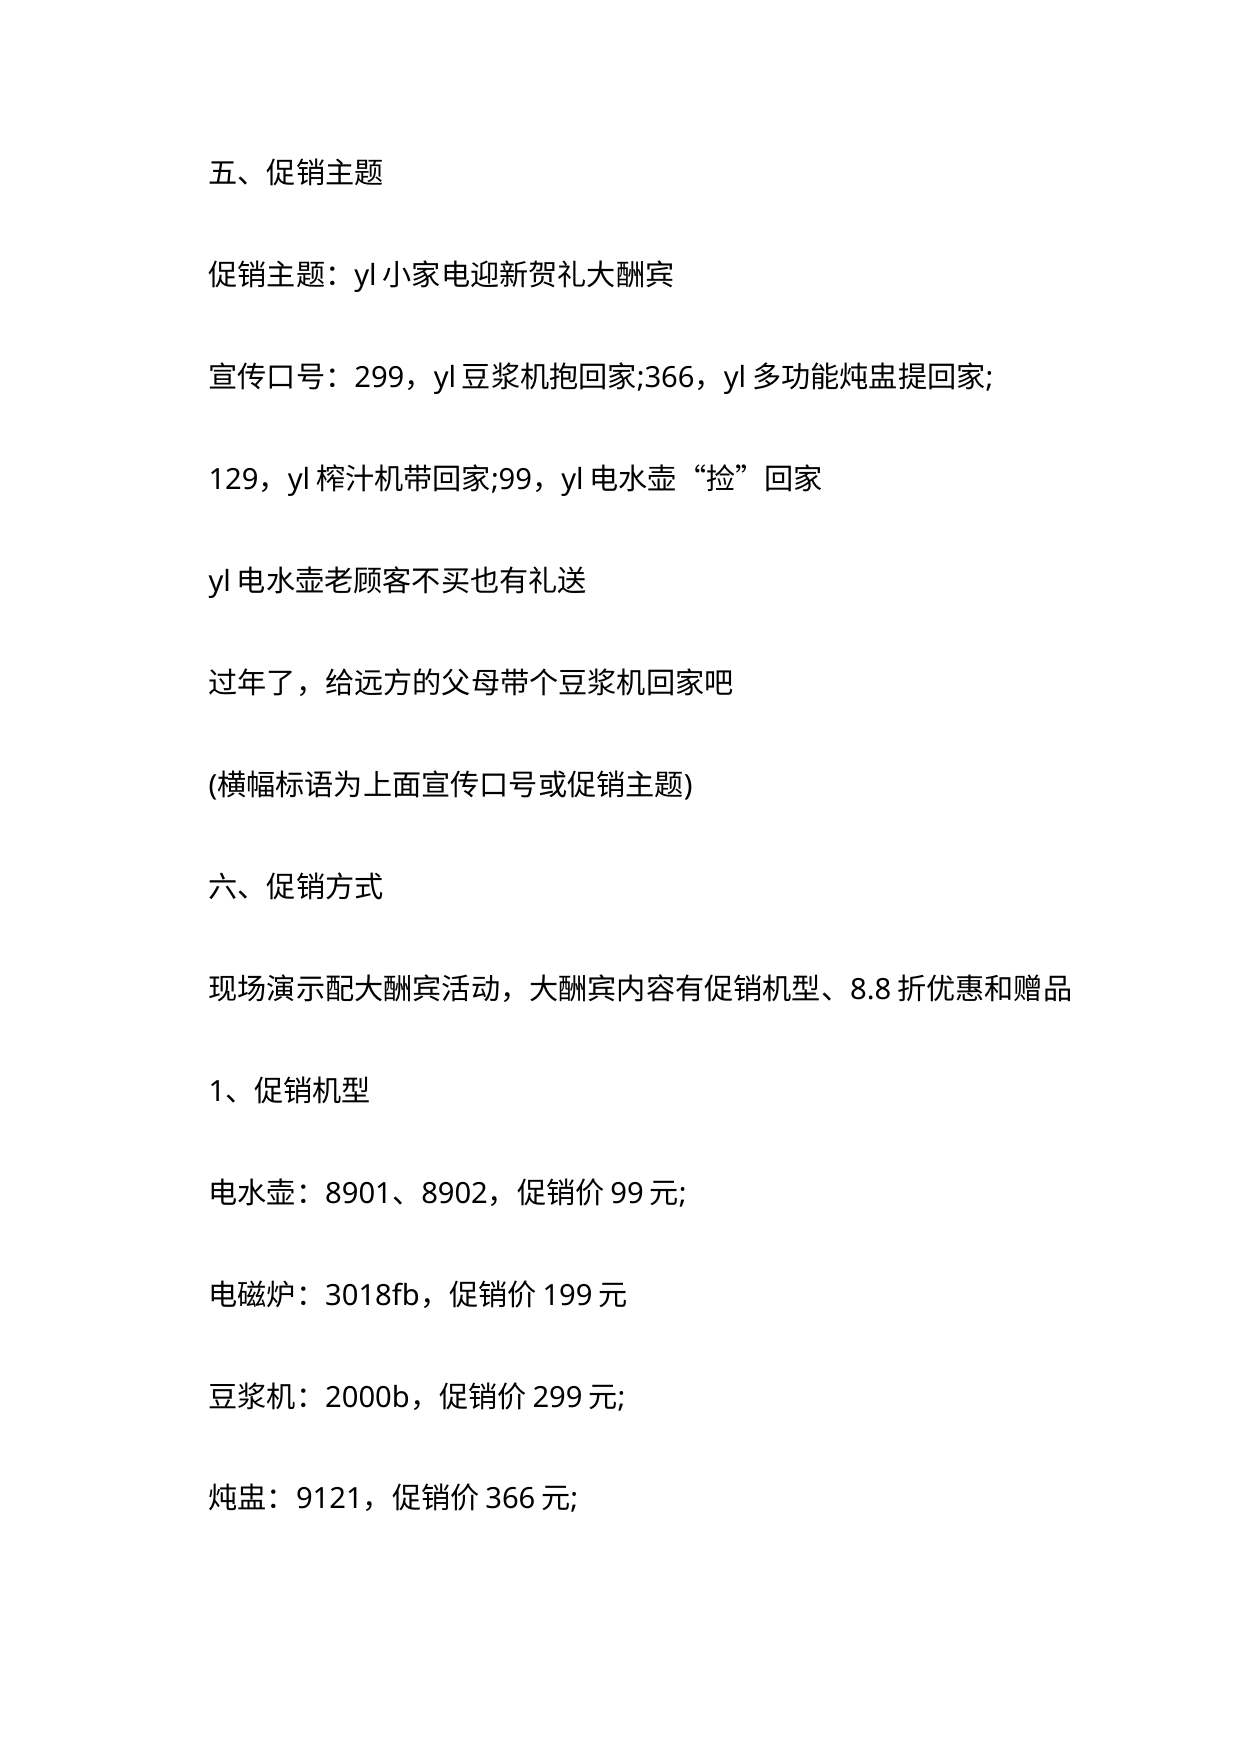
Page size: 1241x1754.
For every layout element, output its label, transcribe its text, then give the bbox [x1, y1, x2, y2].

text 129，yl榨汁机带回家;99，yl电水壶“捡”回家 [150, 456, 1090, 498]
text 五、促销主题 [150, 150, 1090, 192]
text 豆浆机：2000b，促销价299元; [150, 1373, 1090, 1416]
text yl电水壶老顾客不买也有礼送 [150, 558, 1090, 600]
text (横幅标语为上面宣传口号或促销主题) [150, 761, 1090, 804]
text 过年了，给远方的父母带个豆浆机回家吧 [150, 660, 1090, 702]
text 1、促销机型 [150, 1067, 1090, 1109]
text 促销主题：yl小家电迎新贺礼大酬宾 [150, 252, 1090, 294]
text 电水壶：8901、8902，促销价99元; [150, 1169, 1090, 1212]
text 炖盅：9121，促销价366元; [150, 1475, 1090, 1517]
text 宣传口号：299，yl豆浆机抱回家;366，yl多功能炖盅提回家; [150, 354, 1090, 396]
text 现场演示配大酬宾活动，大酬宾内容有促销机型、8.8折优惠和赠品 [150, 965, 1090, 1008]
text 六、促销方式 [150, 863, 1090, 906]
text 电磁炉：3018fb，促销价199元 [150, 1271, 1090, 1313]
